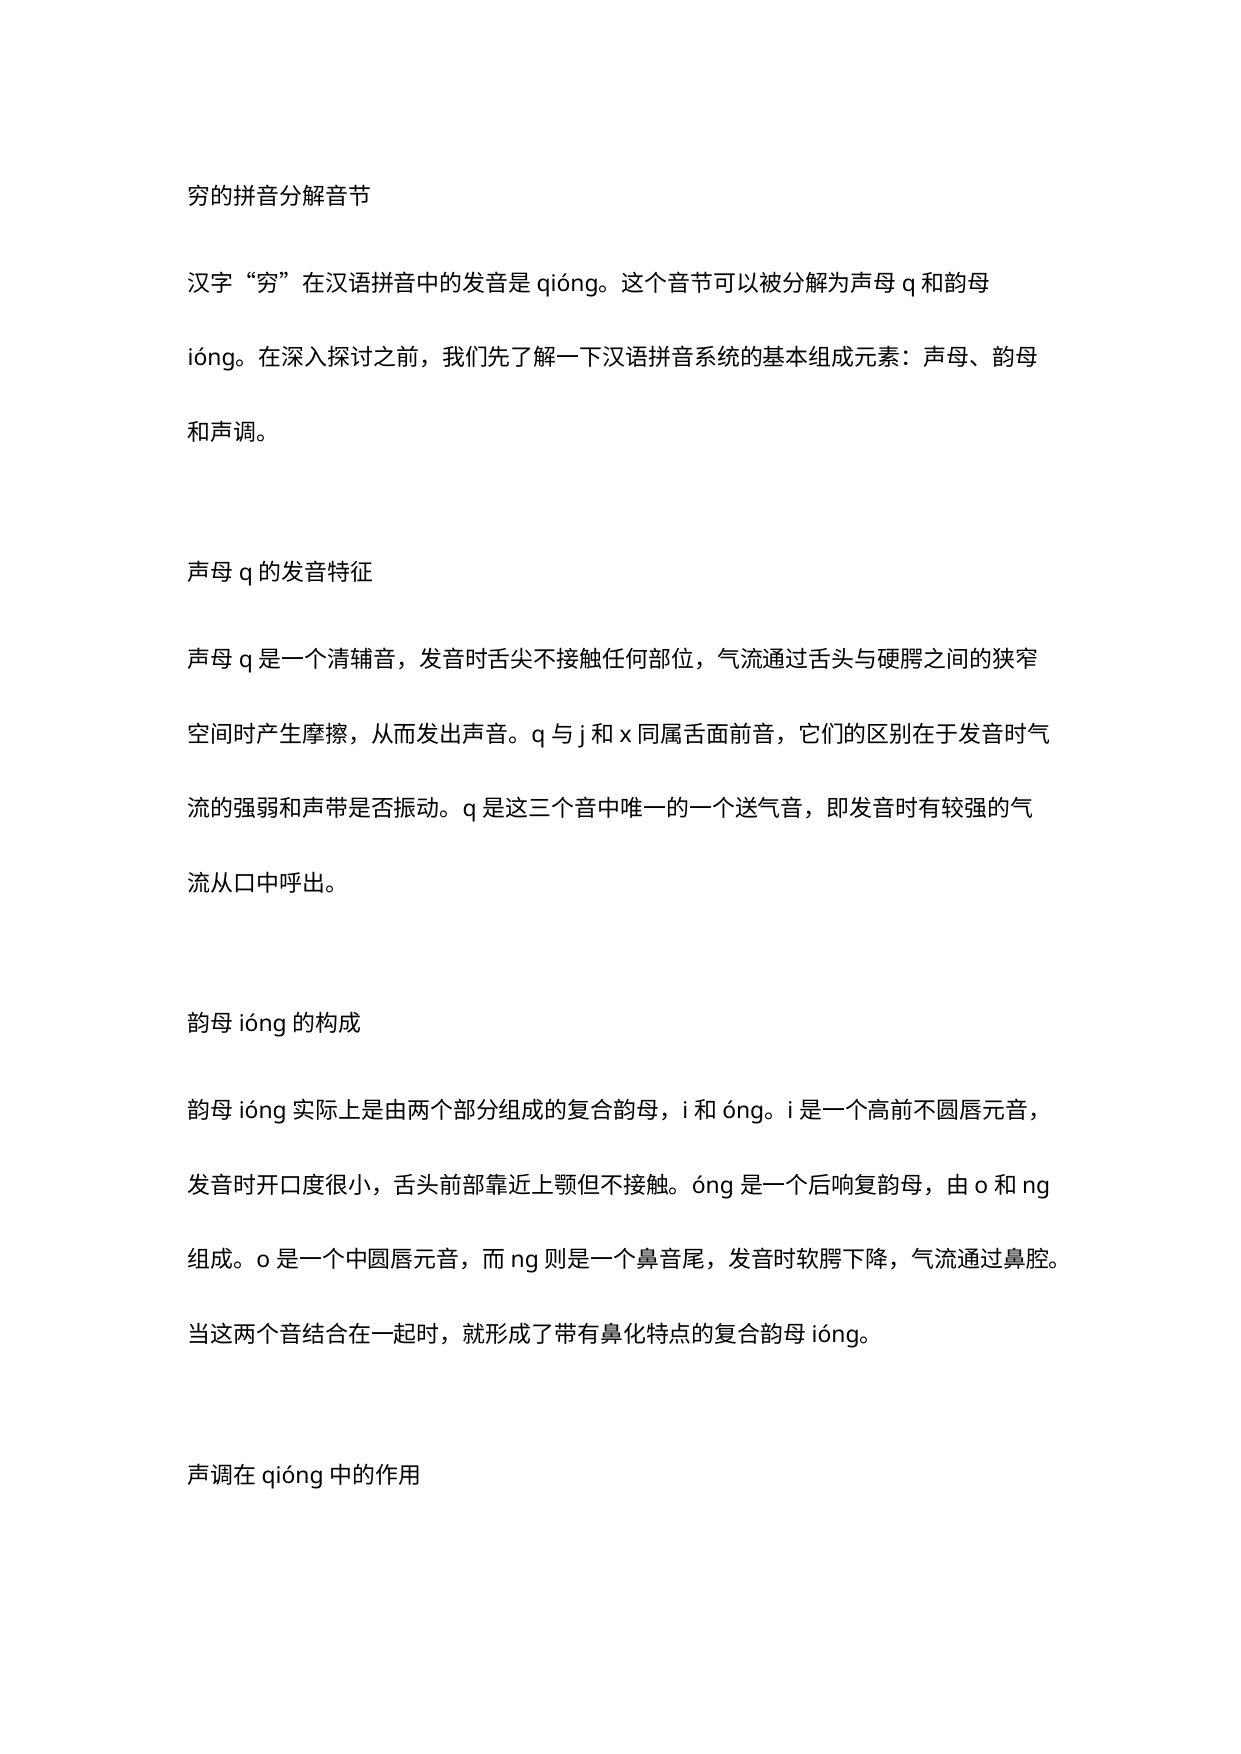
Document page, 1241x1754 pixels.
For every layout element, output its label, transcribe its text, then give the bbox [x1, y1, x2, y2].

text 韵母 ióng 实际上是由两个部分组成的复合韵母，i 和 óng。i 是一个高前不圆唇元音，发音时开口度很小，舌头前部靠近上颚但不接触。óng 是一个后响复韵母，由 o 和 ng 组成。o 是一个中圆唇元音，而 ng 则是一个鼻音尾，发音时软腭下降，气流通过鼻腔。当这两个音结合在一起时，就形成了带有鼻化特点的复合韵母 ióng。 [187, 1076, 1053, 1365]
text 声母 q 是一个清辅音，发音时舌尖不接触任何部位，气流通过舌头与硬腭之间的狭窄空间时产生摩擦，从而发出声音。q 与 j 和 x 同属舌面前音，它们的区别在于发音时气流的强弱和声带是否振动。q 是这三个音中唯一的一个送气音，即发音时有较强的气流从口中呼出。 [187, 625, 1053, 914]
text 声母 q 的发音特征 [187, 538, 1053, 603]
text 汉字“穷”在汉语拼音中的发音是 qióng。这个音节可以被分解为声母 q 和韵母 ióng。在深入探讨之前，我们先了解一下汉语拼音系统的基本组成元素：声母、韵母和声调。 [187, 248, 1053, 463]
text 声调在 qióng 中的作用 [187, 1441, 1053, 1506]
text 韵母 ióng 的构成 [187, 989, 1053, 1054]
text 穷的拼音分解音节 [187, 162, 1053, 227]
